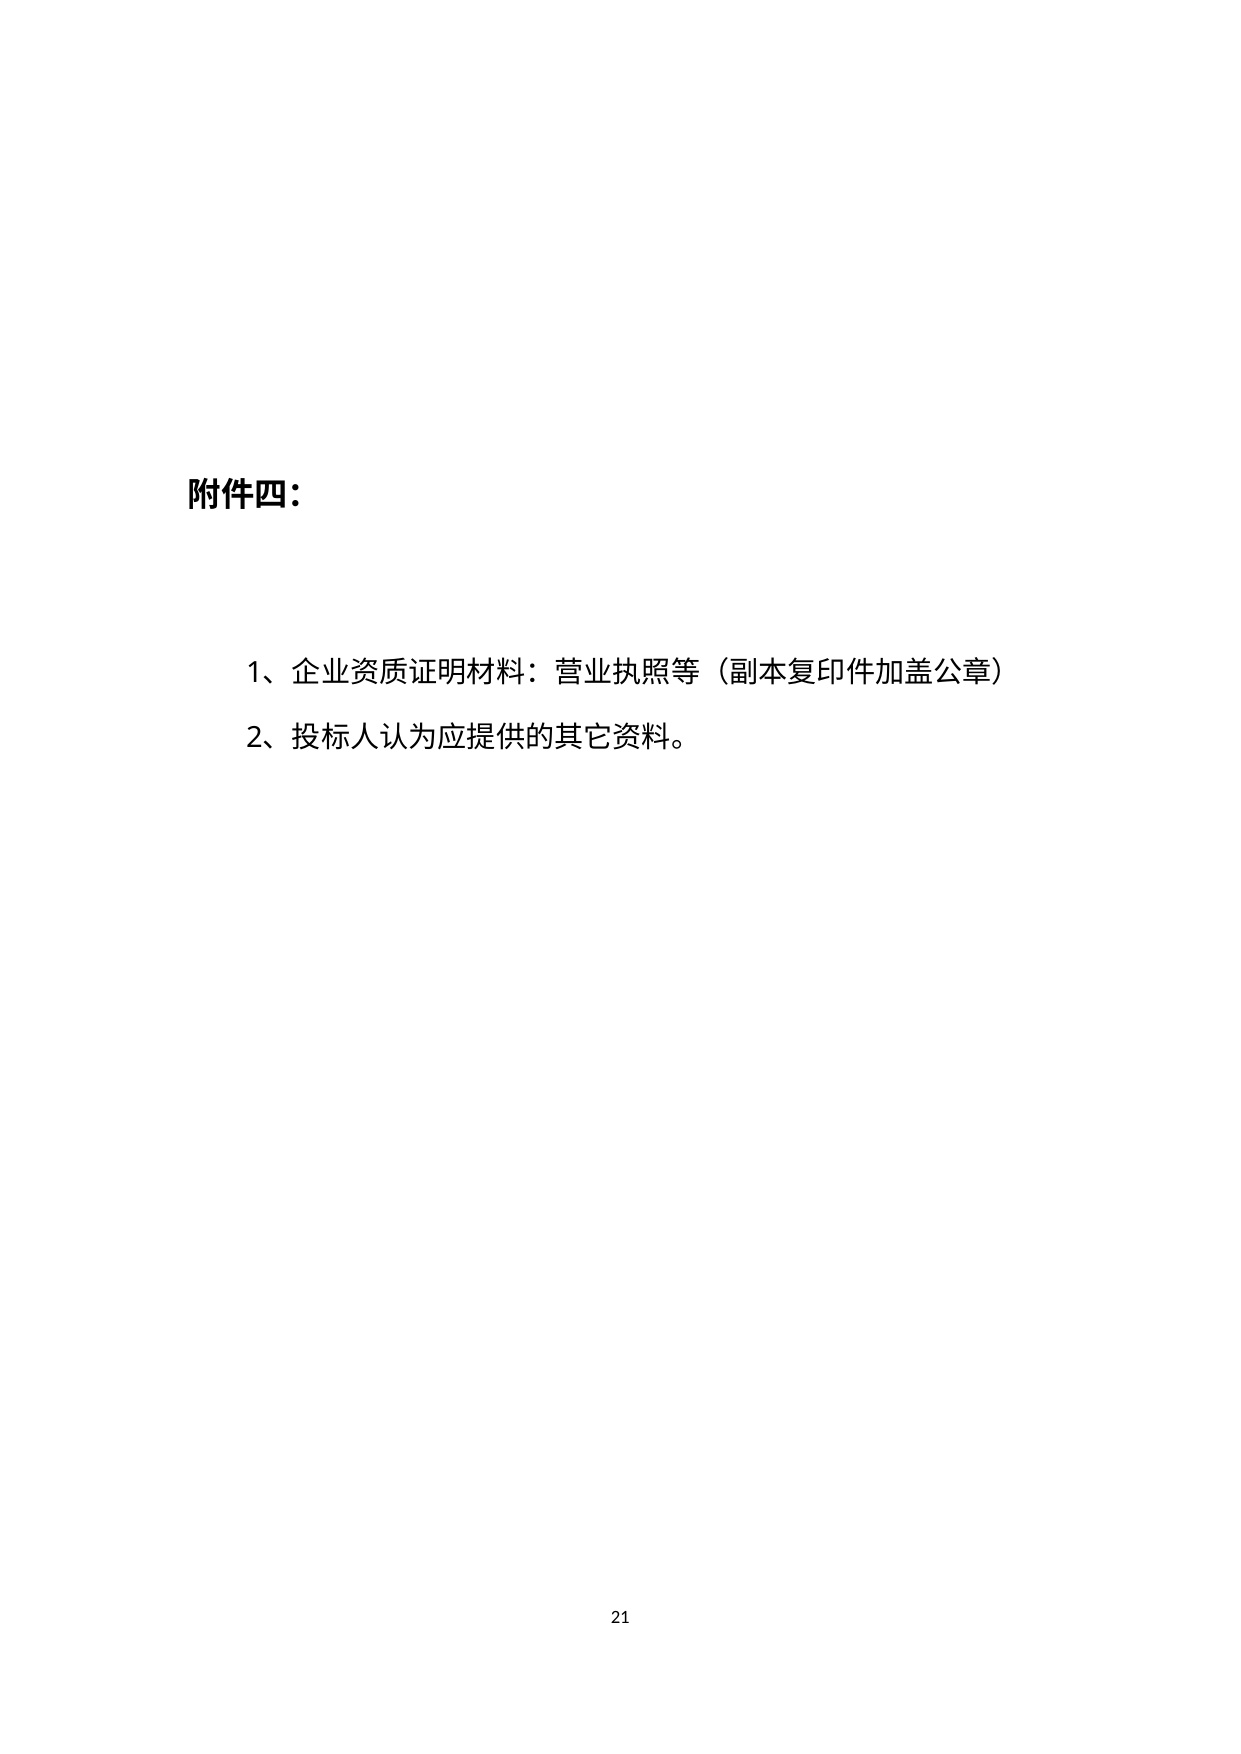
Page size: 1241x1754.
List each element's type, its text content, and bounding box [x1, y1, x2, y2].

text 1、企业资质证明材料：营业执照等（副本复印件加盖公章） [187, 637, 1053, 702]
text 附件四： [187, 459, 1053, 524]
text 2、投标人认为应提供的其它资料。 [187, 702, 1053, 767]
